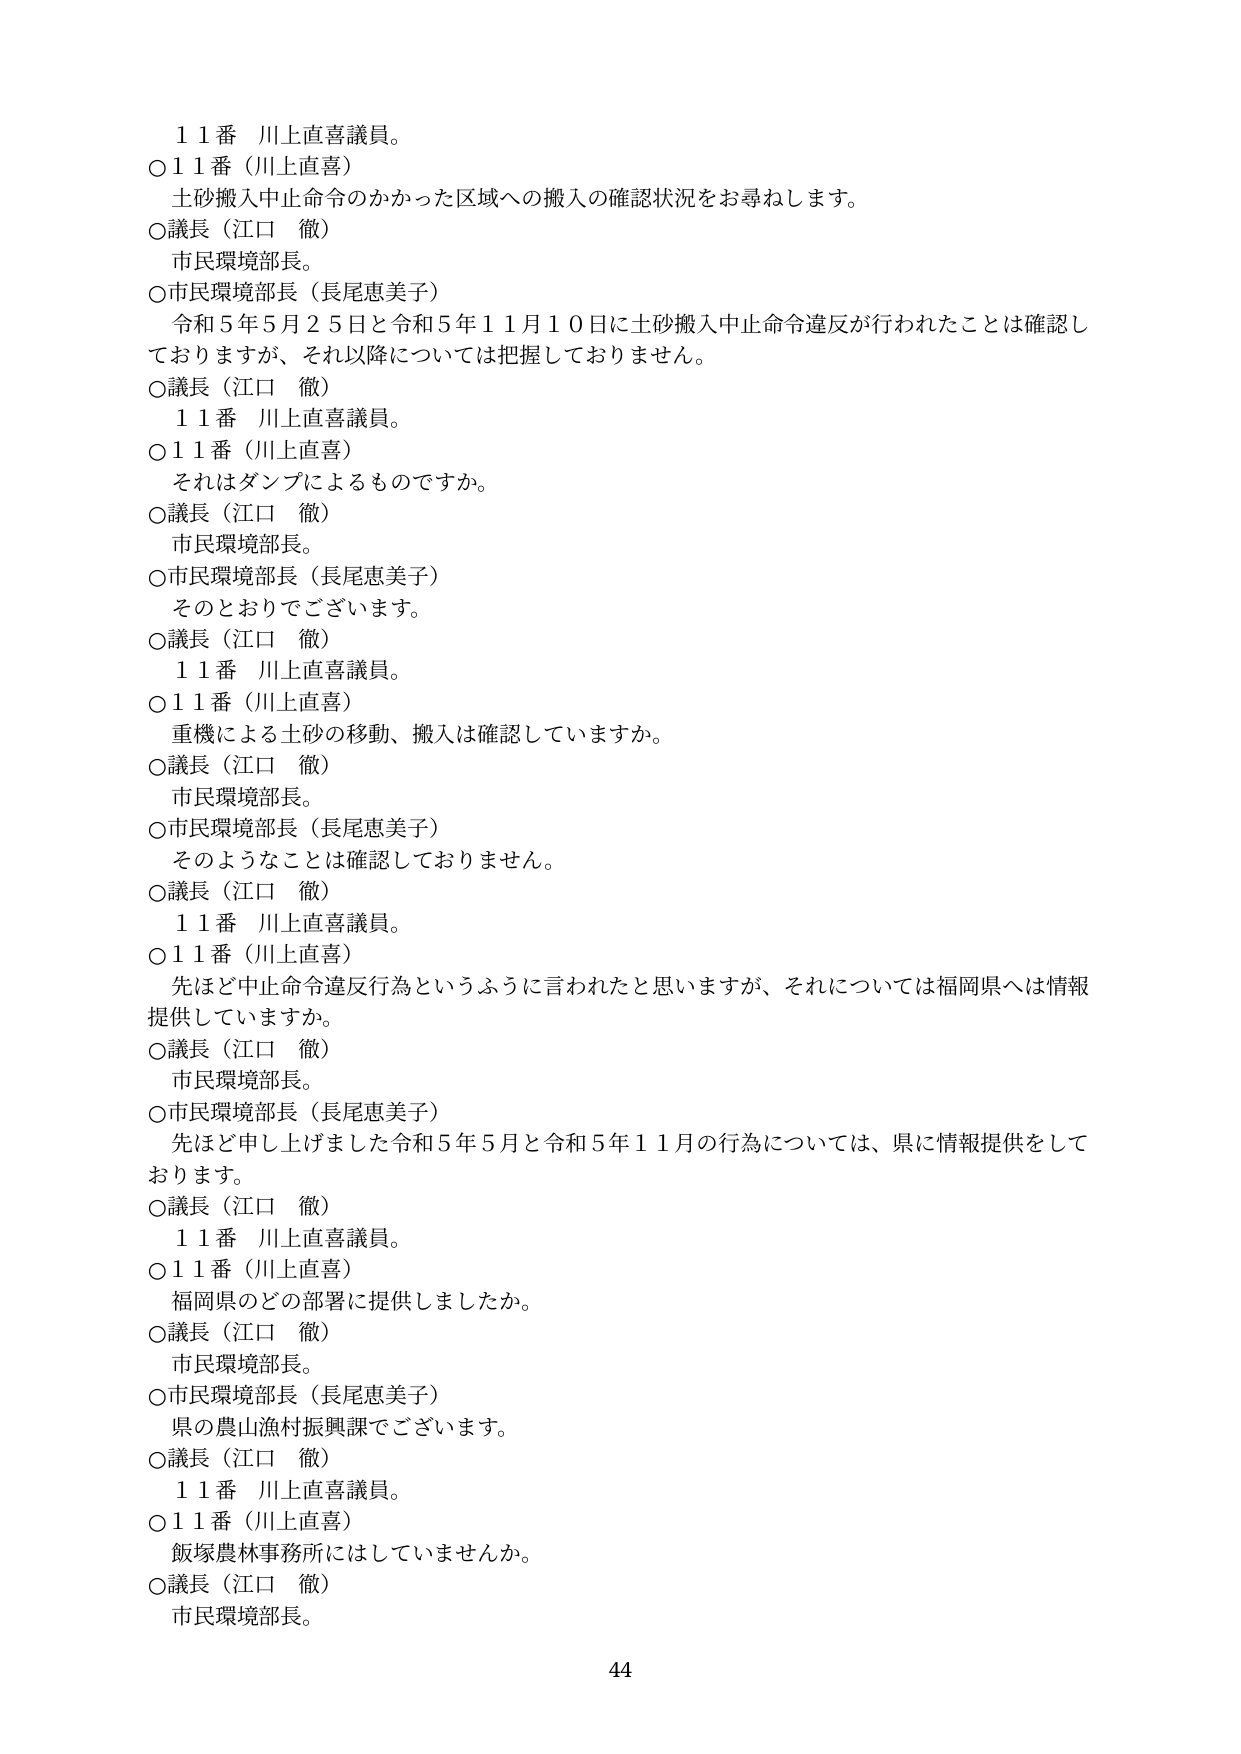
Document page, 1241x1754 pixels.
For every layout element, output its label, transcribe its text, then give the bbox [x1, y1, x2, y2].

text そのようなことは確認しておりません。 [148, 843, 1092, 874]
text ○議長（江口 徹） [148, 1315, 1092, 1347]
text 飯塚農林事務所にはしていませんか。 [148, 1536, 1092, 1567]
text １１番 川上直喜議員。 [148, 654, 1092, 685]
text ○１１番（川上直喜） [148, 937, 1092, 969]
text ○市民環境部長（長尾恵美子） [148, 1378, 1092, 1410]
text ○１１番（川上直喜） [148, 433, 1092, 465]
text ○議長（江口 徹） [148, 622, 1092, 654]
text 市民環境部長。 [148, 244, 1092, 276]
text ○市民環境部長（長尾恵美子） [148, 559, 1092, 591]
text それはダンプによるものですか。 [148, 465, 1092, 496]
text 令和５年５月２５日と令和５年１１月１０日に土砂搬入中止命令違反が行われたことは確認しておりますが、それ以降については把握しておりません。 [148, 307, 1092, 370]
text 市民環境部長。 [148, 1063, 1092, 1095]
text ○議長（江口 徹） [148, 1567, 1092, 1599]
text ○議長（江口 徹） [148, 370, 1092, 402]
text ○１１番（川上直喜） [148, 1252, 1092, 1284]
text ○議長（江口 徹） [148, 213, 1092, 244]
text ○市民環境部長（長尾恵美子） [148, 276, 1092, 307]
text 先ほど中止命令違反行為というふうに言われたと思いますが、それについては福岡県へは情報提供していますか。 [148, 969, 1092, 1032]
text 市民環境部長。 [148, 528, 1092, 559]
text ○市民環境部長（長尾恵美子） [148, 1095, 1092, 1126]
text １１番 川上直喜議員。 [148, 906, 1092, 937]
text ○議長（江口 徹） [148, 748, 1092, 780]
text 市民環境部長。 [148, 1347, 1092, 1378]
text そのとおりでございます。 [148, 591, 1092, 622]
text ○議長（江口 徹） [148, 874, 1092, 906]
text 先ほど申し上げました令和５年５月と令和５年１１月の行為については、県に情報提供をしております。 [148, 1126, 1092, 1189]
text １１番 川上直喜議員。 [148, 118, 1092, 149]
text １１番 川上直喜議員。 [148, 1221, 1092, 1252]
text 土砂搬入中止命令のかかった区域への搬入の確認状況をお尋ねします。 [148, 181, 1092, 213]
text ○議長（江口 徹） [148, 1189, 1092, 1221]
text １１番 川上直喜議員。 [148, 1473, 1092, 1504]
text 県の農山漁村振興課でございます。 [148, 1410, 1092, 1441]
text ○１１番（川上直喜） [148, 685, 1092, 717]
text ○議長（江口 徹） [148, 496, 1092, 528]
text １１番 川上直喜議員。 [148, 402, 1092, 433]
text 市民環境部長。 [148, 1599, 1092, 1630]
text ○１１番（川上直喜） [148, 149, 1092, 181]
text 福岡県のどの部署に提供しましたか。 [148, 1284, 1092, 1315]
text 重機による土砂の移動、搬入は確認していますか。 [148, 717, 1092, 748]
text ○１１番（川上直喜） [148, 1504, 1092, 1536]
text ○議長（江口 徹） [148, 1032, 1092, 1063]
text ○議長（江口 徹） [148, 1441, 1092, 1473]
text ○市民環境部長（長尾恵美子） [148, 811, 1092, 843]
text 市民環境部長。 [148, 780, 1092, 811]
